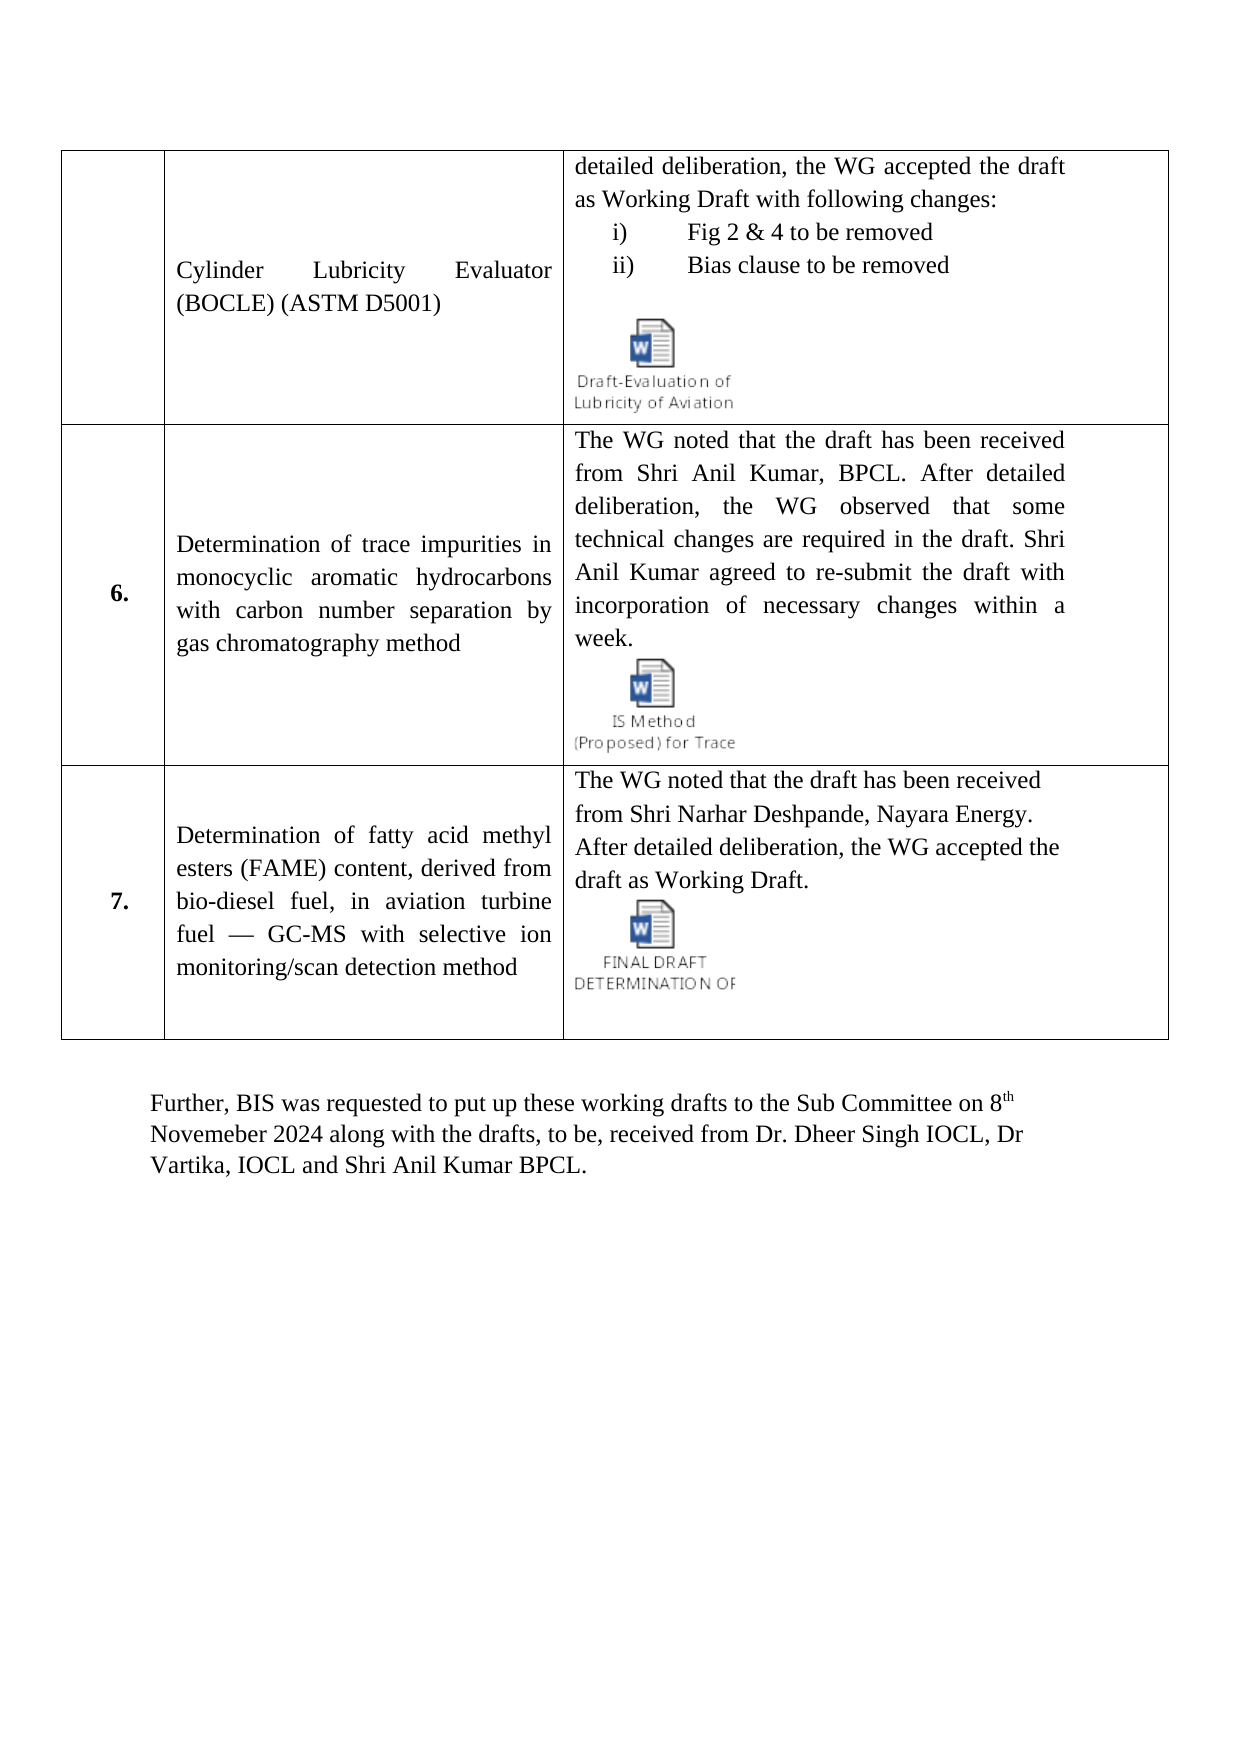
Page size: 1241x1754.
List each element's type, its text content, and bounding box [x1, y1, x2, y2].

table_cell [62, 425, 164, 764]
table_cell The WG noted that the draft has been received from Shri Narhar Deshpande, Nayara Energy. After detailed deliberation, the WG accepted the draft as Working Draft. [564, 766, 1168, 1039]
table_cell The WG noted that the draft has been received from Shri Anil Kumar, BPCL. After detailed deliberation, the WG observed that some technical changes are required in the draft. Shri Anil Kumar agreed to re-submit the draft with incorporation of necessary changes within a week. [564, 425, 1168, 764]
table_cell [564, 151, 1168, 424]
table_cell Determination of trace impurities in monocyclic aromatic hydrocarbons with carbon number separation by gas chromatography method [165, 425, 563, 764]
table_cell [62, 151, 164, 424]
text Further, BIS was requested to put up these working drafts to the Sub Committee on 8th Novemeber 2024 along with the drafts, to be, received from Dr. Dheer Singh IOCL, Dr Vartika, IOCL and Shri Anil Kumar BPCL. [150, 1088, 1090, 1179]
table_cell Determination of fatty acid methyl esters (FAME) content, derived from bio-diesel fuel, in aviation turbine fuel — GC-MS with selective ion monitoring/scan detection method [165, 766, 563, 1039]
table_cell [62, 766, 164, 1039]
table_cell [165, 151, 563, 424]
